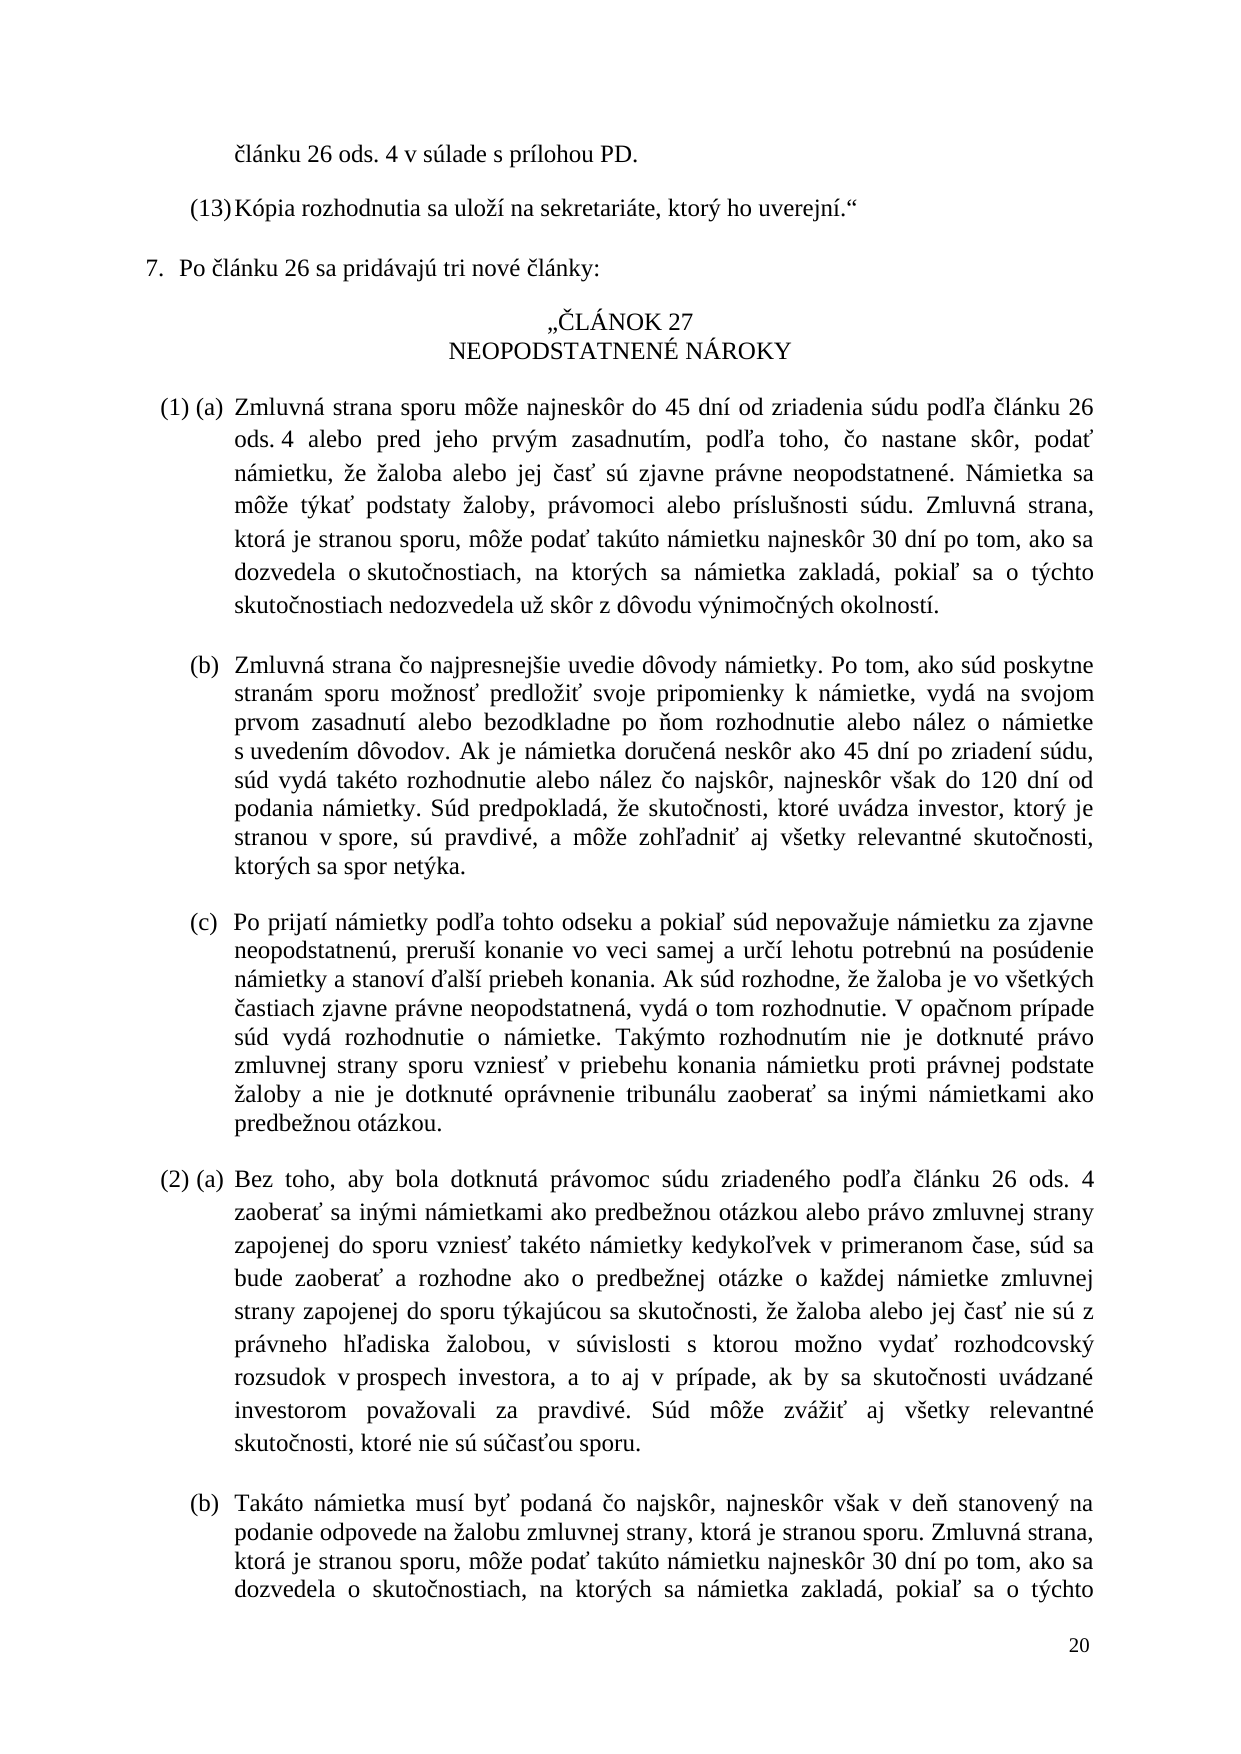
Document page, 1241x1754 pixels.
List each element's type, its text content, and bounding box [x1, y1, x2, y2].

text (b) Zmluvná strana čo najpresnejšie uvedie dôvody námietky. Po tom, ako súd poskytne stranám sporu možnosť predložiť svoje pripomienky k námietke, vydá na svojom prvom zasadnutí alebo bezodkladne po ňom rozhodnutie alebo nález o námietke s uvedením dôvodov. Ak je námietka doručená neskôr ako 45 dní po zriadení súdu, súd vydá takéto rozhodnutie alebo nález čo najskôr, najneskôr však do 120 dní od podania námietky. Súd predpokladá, že skutočnosti, ktoré uvádza investor, ktorý je stranou v spore, sú pravdivé, a môže zohľadniť aj všetky relevantné skutočnosti, ktorých sa spor netýka. [190, 650, 1095, 880]
text „ČLÁNOK 27 [145, 307, 1095, 336]
list Kópia rozhodnutia sa uloží na sekretariáte, ktorý ho uverejní.“ [145, 193, 1095, 222]
text NEOPODSTATNENÉ NÁROKY [145, 336, 1095, 364]
list (a) Zmluvná strana sporu môže najneskôr do 45 dní od zriadenia súdu podľa článku 26 ods. 4 alebo pred jeho prvým zasadnutím, podľa toho, čo nastane skôr, podať námietku, že žaloba alebo jej časť sú zjavne právne neopodstatnené. Námietka sa môže týkať podstaty žaloby, právomoci alebo príslušnosti súdu. Zmluvná strana, ktorá je stranou sporu, môže podať takúto námietku najneskôr 30 dní po tom, ako sa dozvedela o skutočnostiach, na ktorých sa námietka zakladá, pokiaľ sa o týchto skutočnostiach nedozvedela už skôr z dôvodu výnimočných okolností. [160, 392, 1095, 618]
list Po článku 26 sa pridávajú tri nové články: [145, 253, 1095, 282]
list (a) Bez toho, aby bola dotknutá právomoc súdu zriadeného podľa článku 26 ods. 4 zaoberať sa inými námietkami ako predbežnou otázkou alebo právo zmluvnej strany zapojenej do sporu vzniesť takéto námietky kedykoľvek v primeranom čase, súd sa bude zaoberať a rozhodne ako o predbežnej otázke o každej námietke zmluvnej strany zapojenej do sporu týkajúcou sa skutočnosti, že žaloba alebo jej časť nie sú z právneho hľadiska žalobou, v súvislosti s ktorou možno vydať rozhodcovský rozsudok v prospech investora, a to aj v prípade, ak by sa skutočnosti uvádzané investorom považovali za pravdivé. Súd môže zvážiť aj všetky relevantné skutočnosti, ktoré nie sú súčasťou sporu. [160, 1164, 1095, 1457]
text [190, 1488, 1095, 1603]
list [190, 139, 1095, 168]
text (c) Po prijatí námietky podľa tohto odseku a pokiaľ súd nepovažuje námietku za zjavne neopodstatnenú, preruší konanie vo veci samej a určí lehotu potrebnú na posúdenie námietky a stanoví ďalší priebeh konania. Ak súd rozhodne, že žaloba je vo všetkých častiach zjavne právne neopodstatnená, vydá o tom rozhodnutie. V opačnom prípade súd vydá rozhodnutie o námietke. Takýmto rozhodnutím nie je dotknuté právo zmluvnej strany sporu vzniesť v priebehu konania námietku proti právnej podstate žaloby a nie je dotknuté oprávnenie tribunálu zaoberať sa inými námietkami ako predbežnou otázkou. [190, 907, 1095, 1137]
